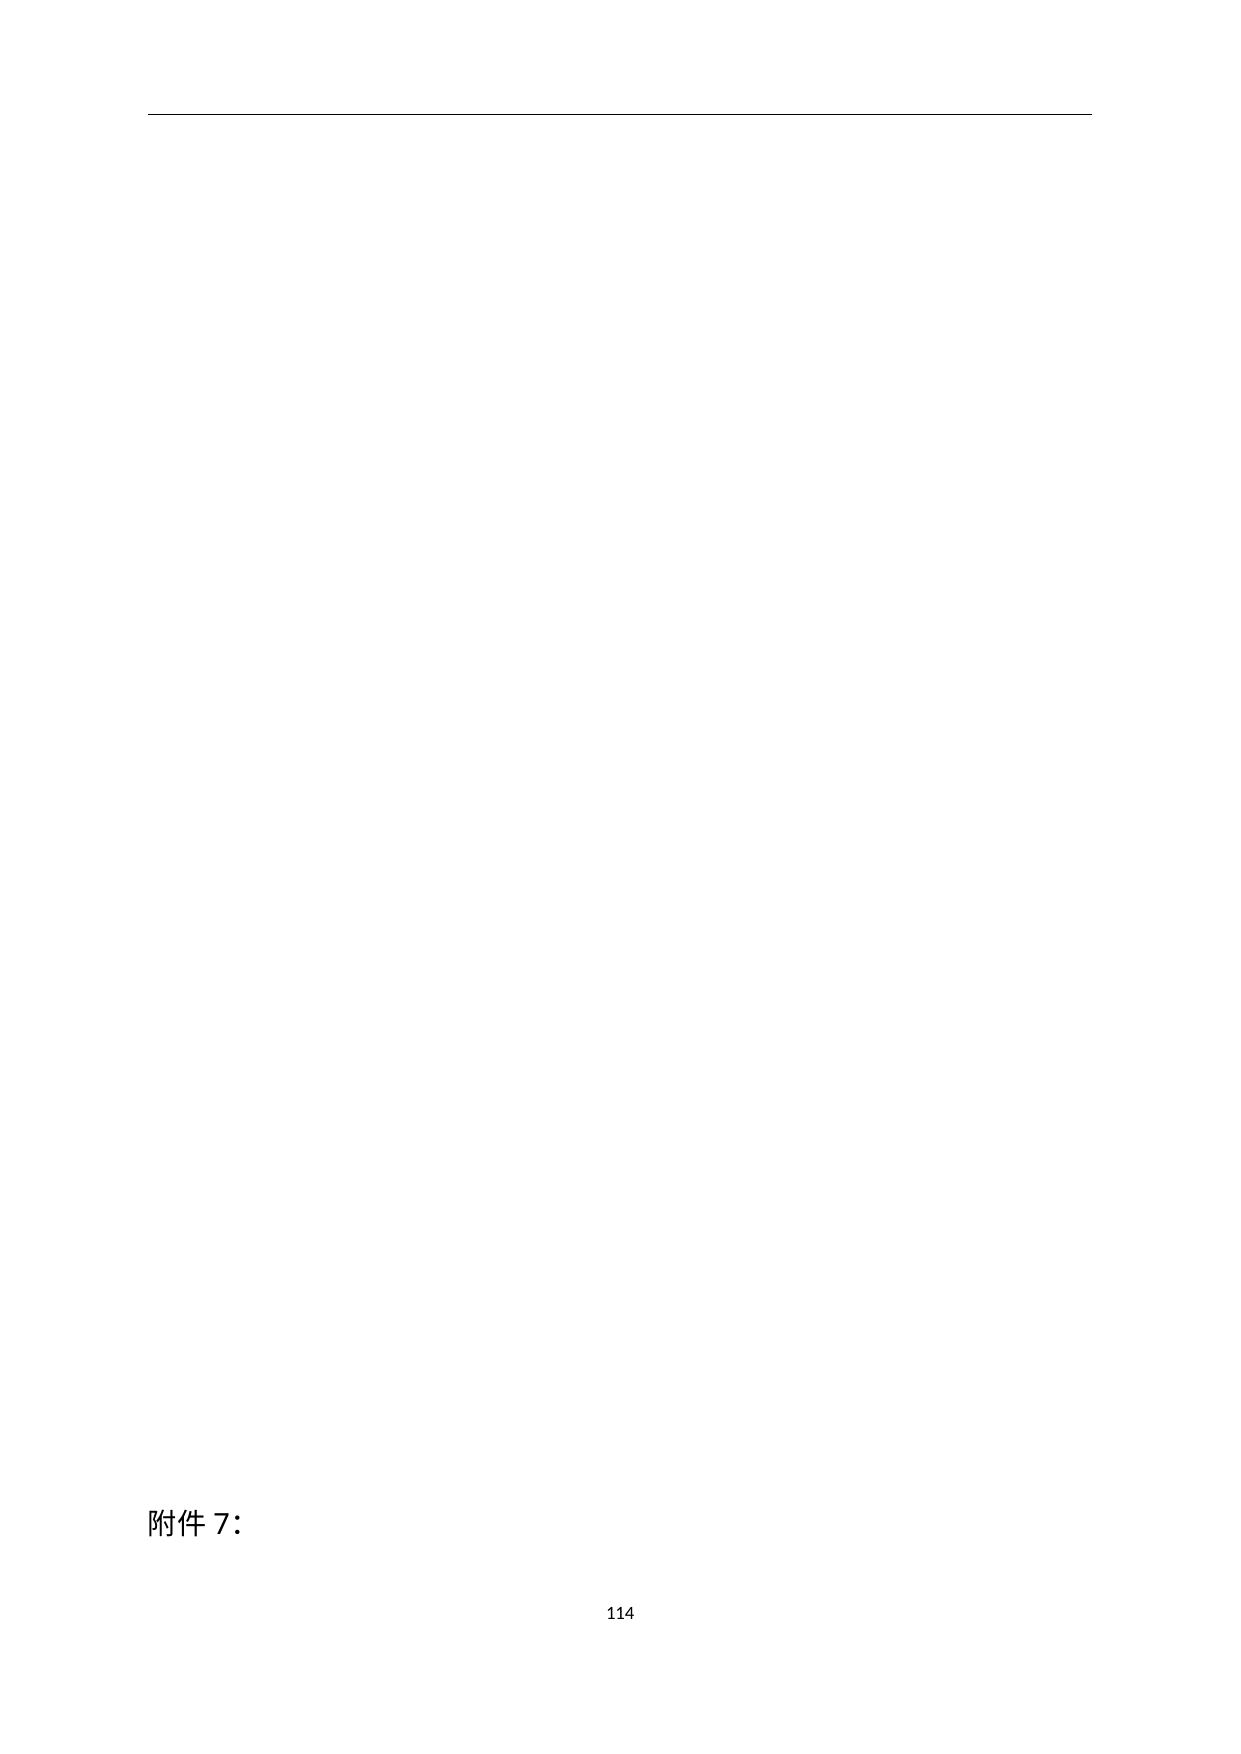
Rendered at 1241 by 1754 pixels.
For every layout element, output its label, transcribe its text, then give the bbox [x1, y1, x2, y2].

text 附件7： [148, 1501, 1092, 1543]
